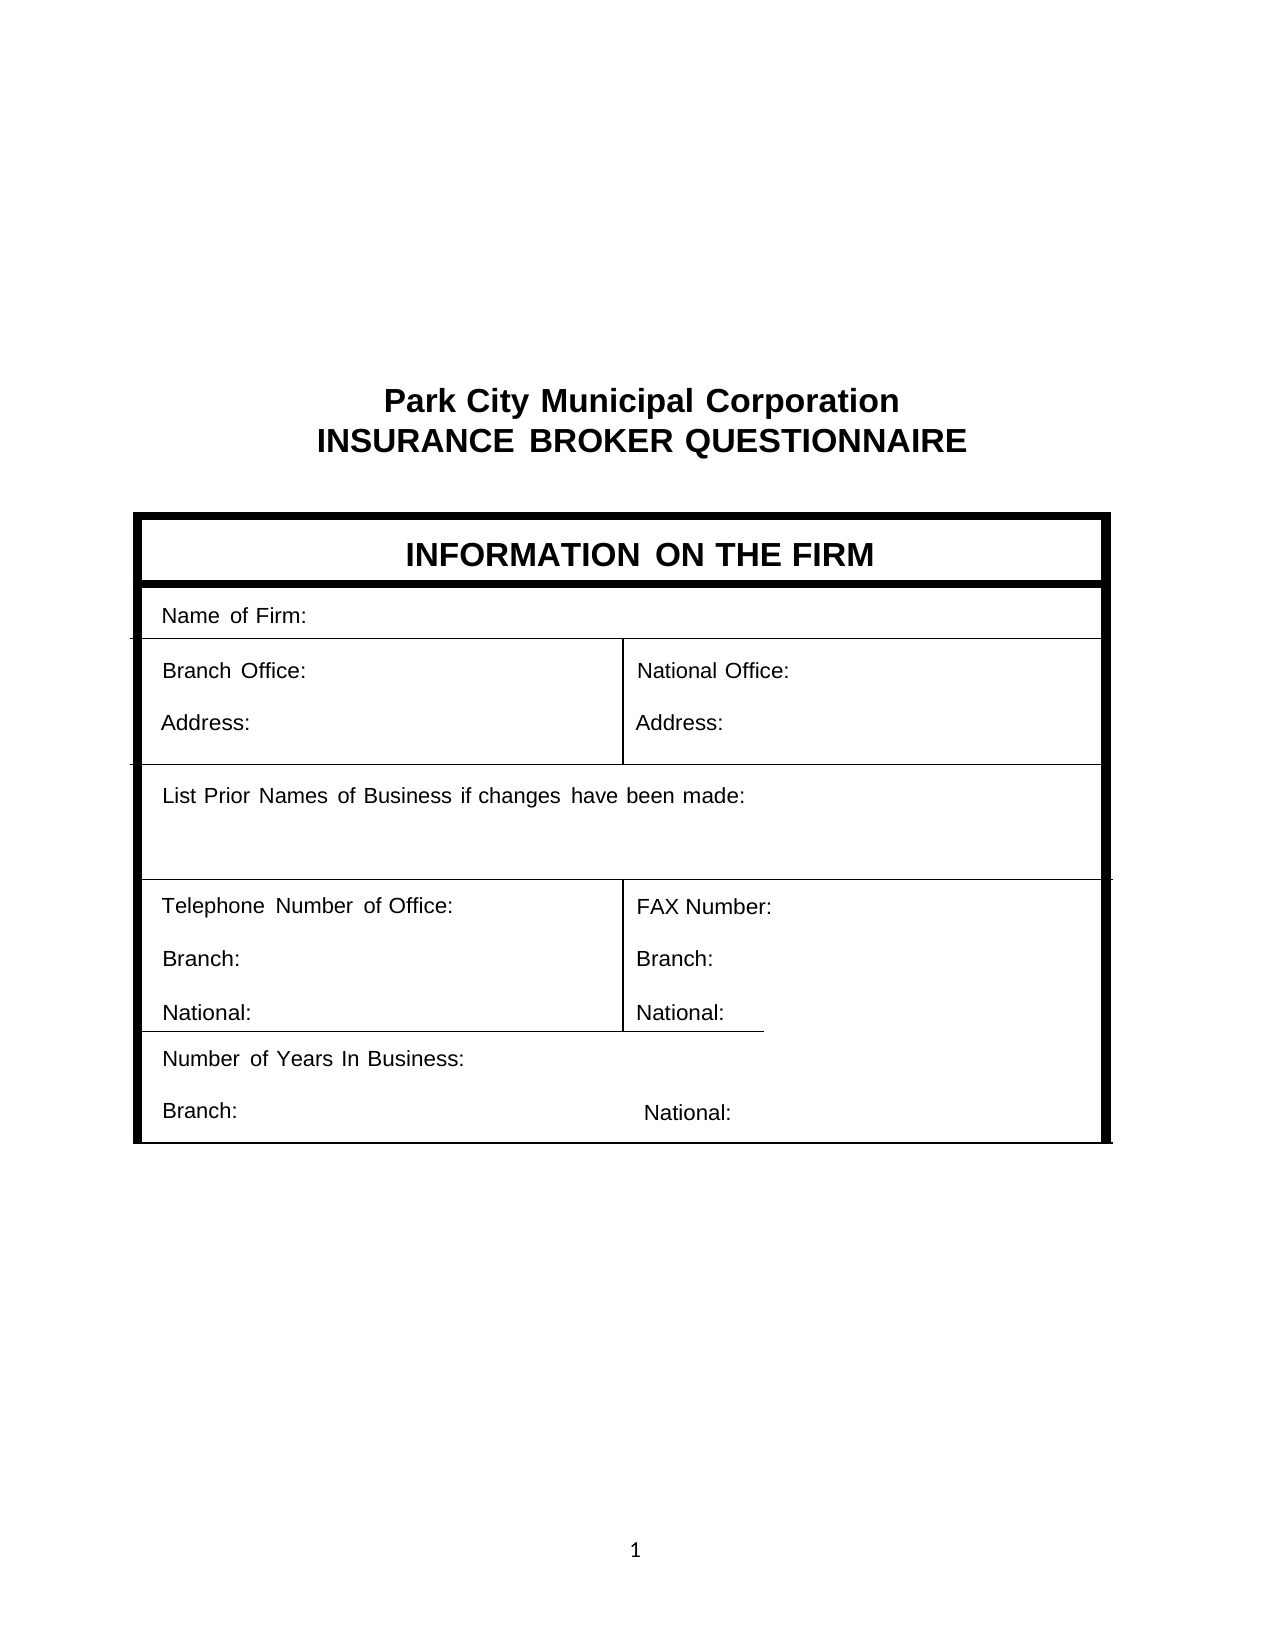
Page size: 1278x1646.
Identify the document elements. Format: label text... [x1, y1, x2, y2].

table_header INFORMATION ON THE FIRM [142, 520, 1101, 580]
table_cell FAX Number: Branch: National: [624, 880, 764, 1031]
table_cell Number of Years In Business: Branch: National: [142, 1032, 764, 1142]
table_cell [764, 880, 1101, 1142]
table_cell Branch Office: Address: [142, 639, 622, 764]
text INSURANCE BROKER QUESTIONNAIRE [308, 421, 976, 459]
text Park City Municipal Corporation [376, 381, 908, 420]
table_cell Telephone Number of Office: Branch: National: [142, 880, 622, 1031]
table_cell List Prior Names of Business if changes have been made: [142, 765, 1101, 879]
table_cell National Office: Address: [624, 639, 1101, 764]
table_cell Name of Firm: [142, 588, 1101, 638]
